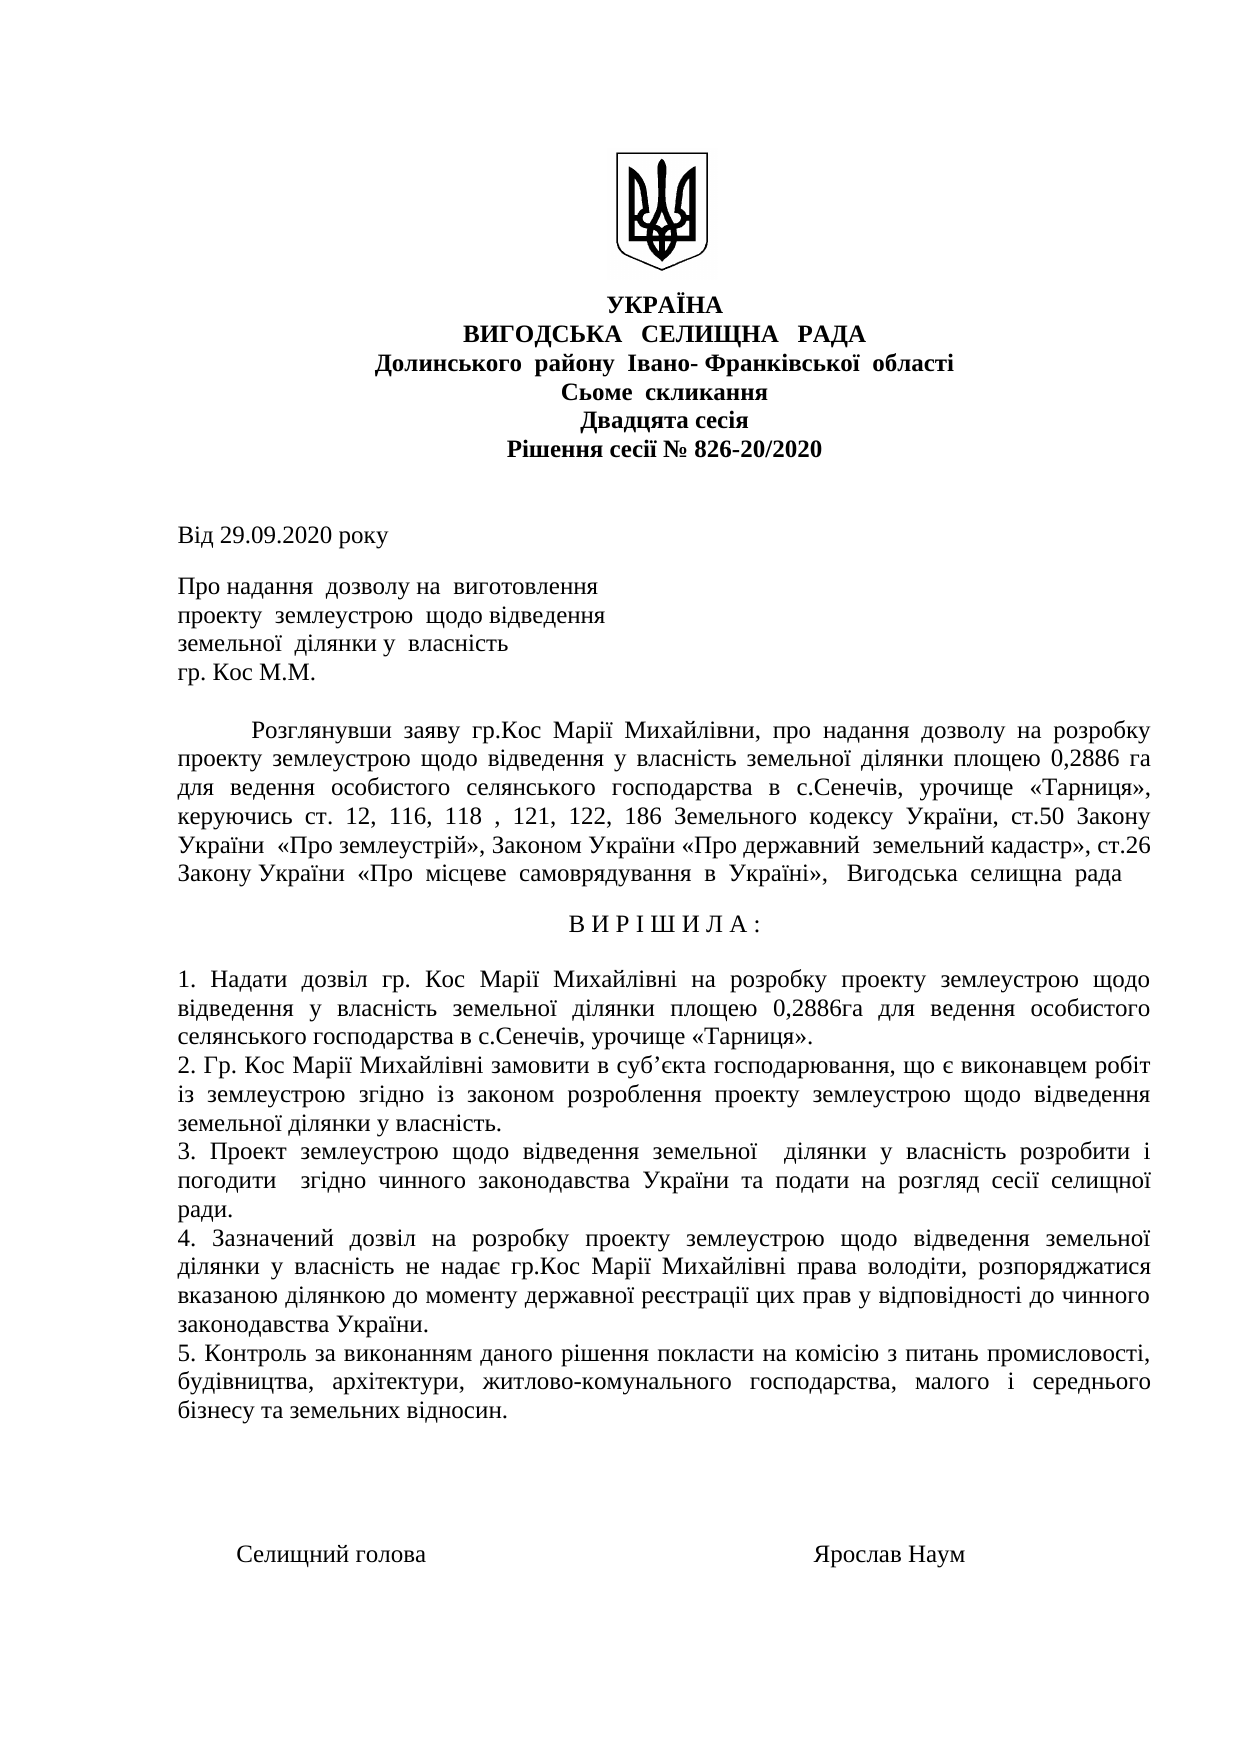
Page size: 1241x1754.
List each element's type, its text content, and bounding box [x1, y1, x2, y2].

text 1. Надати дозвіл гр. Кос Марії Михайлівні на розробку проекту землеустрою щодо відведення у власність земельної ділянки площею 0,2886га для ведення особистого селянського господарства в с.Сенечів, урочище «Тарниця». [177, 964, 1152, 1050]
text УКРАЇНА [177, 291, 1152, 319]
text В И Р І Ш И Л А : [177, 909, 1152, 937]
text 2. Гр. Кос Марії Михайлівні замовити в суб’єкта господарювання, що є виконавцем робіт із землеустрою згідно із законом розроблення проекту землеустрою щодо відведення земельної ділянки у власність. [177, 1050, 1152, 1136]
picture [607, 148, 718, 280]
text Селищний голова Ярослав Наум [177, 1539, 1152, 1568]
text Двадцята сесія [177, 406, 1152, 434]
text Від 29.09.2020 року [177, 521, 1152, 549]
text гр. Кос М.М. [177, 657, 1152, 686]
text Про надання дозволу на виготовлення [177, 571, 1152, 600]
text 5. Контроль за виконанням даного рішення покласти на комісію з питань промисловості, будівництва, архітектури, житлово-комунального господарства, малого і середнього бізнесу та земельних відносин. [177, 1338, 1152, 1424]
text 3. Проект землеустрою щодо відведення земельної ділянки у власність розробити і погодити згідно чинного законодавства України та подати на розгляд сесії селищної ради. [177, 1136, 1152, 1223]
text 4. Зазначений дозвіл на розробку проекту землеустрою щодо відведення земельної ділянки у власність не надає гр.Кос Марії Михайлівні права володіти, розпоряджатися вказаною ділянкою до моменту державної реєстрації цих прав у відповідності до чинного законодавства України. [177, 1223, 1152, 1338]
text земельної ділянки у власність [177, 628, 1152, 657]
text ВИГОДСЬКА СЕЛИЩНА РАДА [177, 319, 1152, 348]
text Розглянувши заяву гр.Кос Марії Михайлівни, про надання дозволу на розробку проекту землеустрою щодо відведення у власність земельної ділянки площею 0,2886 га для ведення особистого селянського господарства в с.Сенечів, урочище «Тарниця», керуючись ст. 12, 116, 118 , 121, 122, 186 Земельного кодексу України, ст.50 Закону України «Про землеустрій», Законом України «Про державний земельний кадастр», ст.26 Закону України «Про місцеве самоврядування в Україні», Вигодська селищна рада [177, 715, 1152, 887]
text Рішення сесії № 826-20/2020 [177, 434, 1152, 463]
text проекту землеустрою щодо відведення [177, 600, 1152, 628]
text Сьоме скликання [177, 377, 1152, 406]
text Долинського району Івано- Франківської області [177, 348, 1152, 377]
